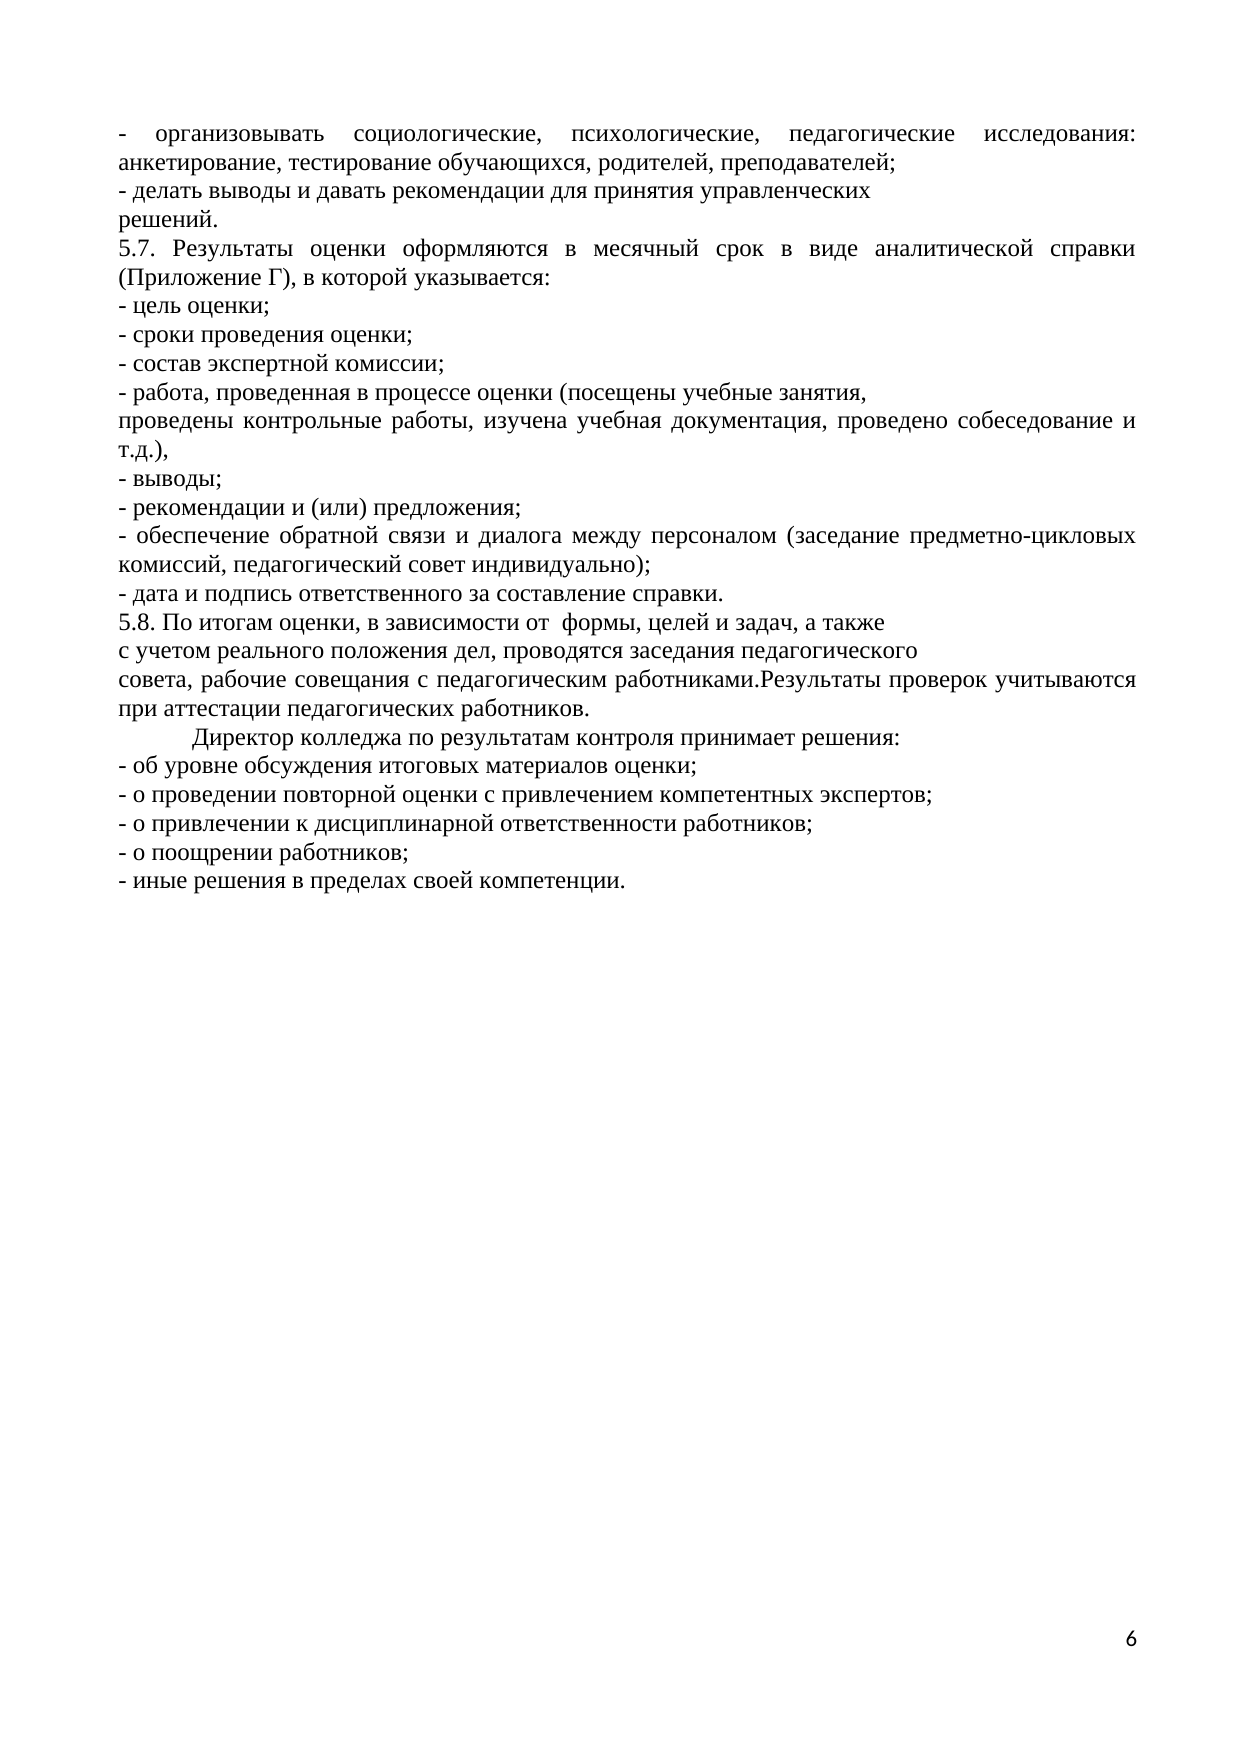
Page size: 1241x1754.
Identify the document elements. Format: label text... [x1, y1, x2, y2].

text - об уровне обсуждения итоговых материалов оценки; [118, 751, 1137, 779]
text совета, рабочие совещания с педагогическим работниками.Результаты проверок учитываются при аттестации педагогических работников. [118, 664, 1137, 722]
text - работа, проведенная в процессе оценки (посещены учебные занятия, [118, 377, 1137, 406]
text - сроки проведения оценки; [118, 319, 1137, 348]
text - рекомендации и (или) предложения; [118, 492, 1137, 521]
text решений. [118, 204, 1137, 233]
text - иные решения в пределах своей компетенции. [118, 866, 1137, 894]
text с учетом реального положения дел, проводятся заседания педагогического [118, 636, 1137, 664]
text - обеспечение обратной связи и диалога между персоналом (заседание предметно-цикловых комиссий, педагогический совет индивидуально); [118, 521, 1137, 578]
text - цель оценки; [118, 291, 1137, 319]
text - о проведении повторной оценки с привлечением компетентных экспертов; [118, 779, 1137, 808]
text - выводы; [118, 463, 1137, 492]
text - состав экспертной комиссии; [118, 348, 1137, 377]
text - делать выводы и давать рекомендации для принятия управленческих [118, 176, 1137, 204]
text проведены контрольные работы, изучена учебная документация, проведено собеседование и т.д.), [118, 406, 1137, 463]
text - организовывать социологические, психологические, педагогические исследования: анкетирование, тестирование обучающихся, родителей, преподавателей; [118, 118, 1137, 176]
text 5.8. По итогам оценки, в зависимости от формы, целей и задач, а также [118, 607, 1137, 636]
text - о поощрении работников; [118, 837, 1137, 866]
text 5.7. Результаты оценки оформляются в месячный срок в виде аналитической справки (Приложение Г), в которой указывается: [118, 233, 1137, 291]
text Директор колледжа по результатам контроля принимает решения: [118, 722, 1137, 751]
text - о привлечении к дисциплинарной ответственности работников; [118, 808, 1137, 837]
text - дата и подпись ответственного за составление справки. [118, 578, 1137, 607]
